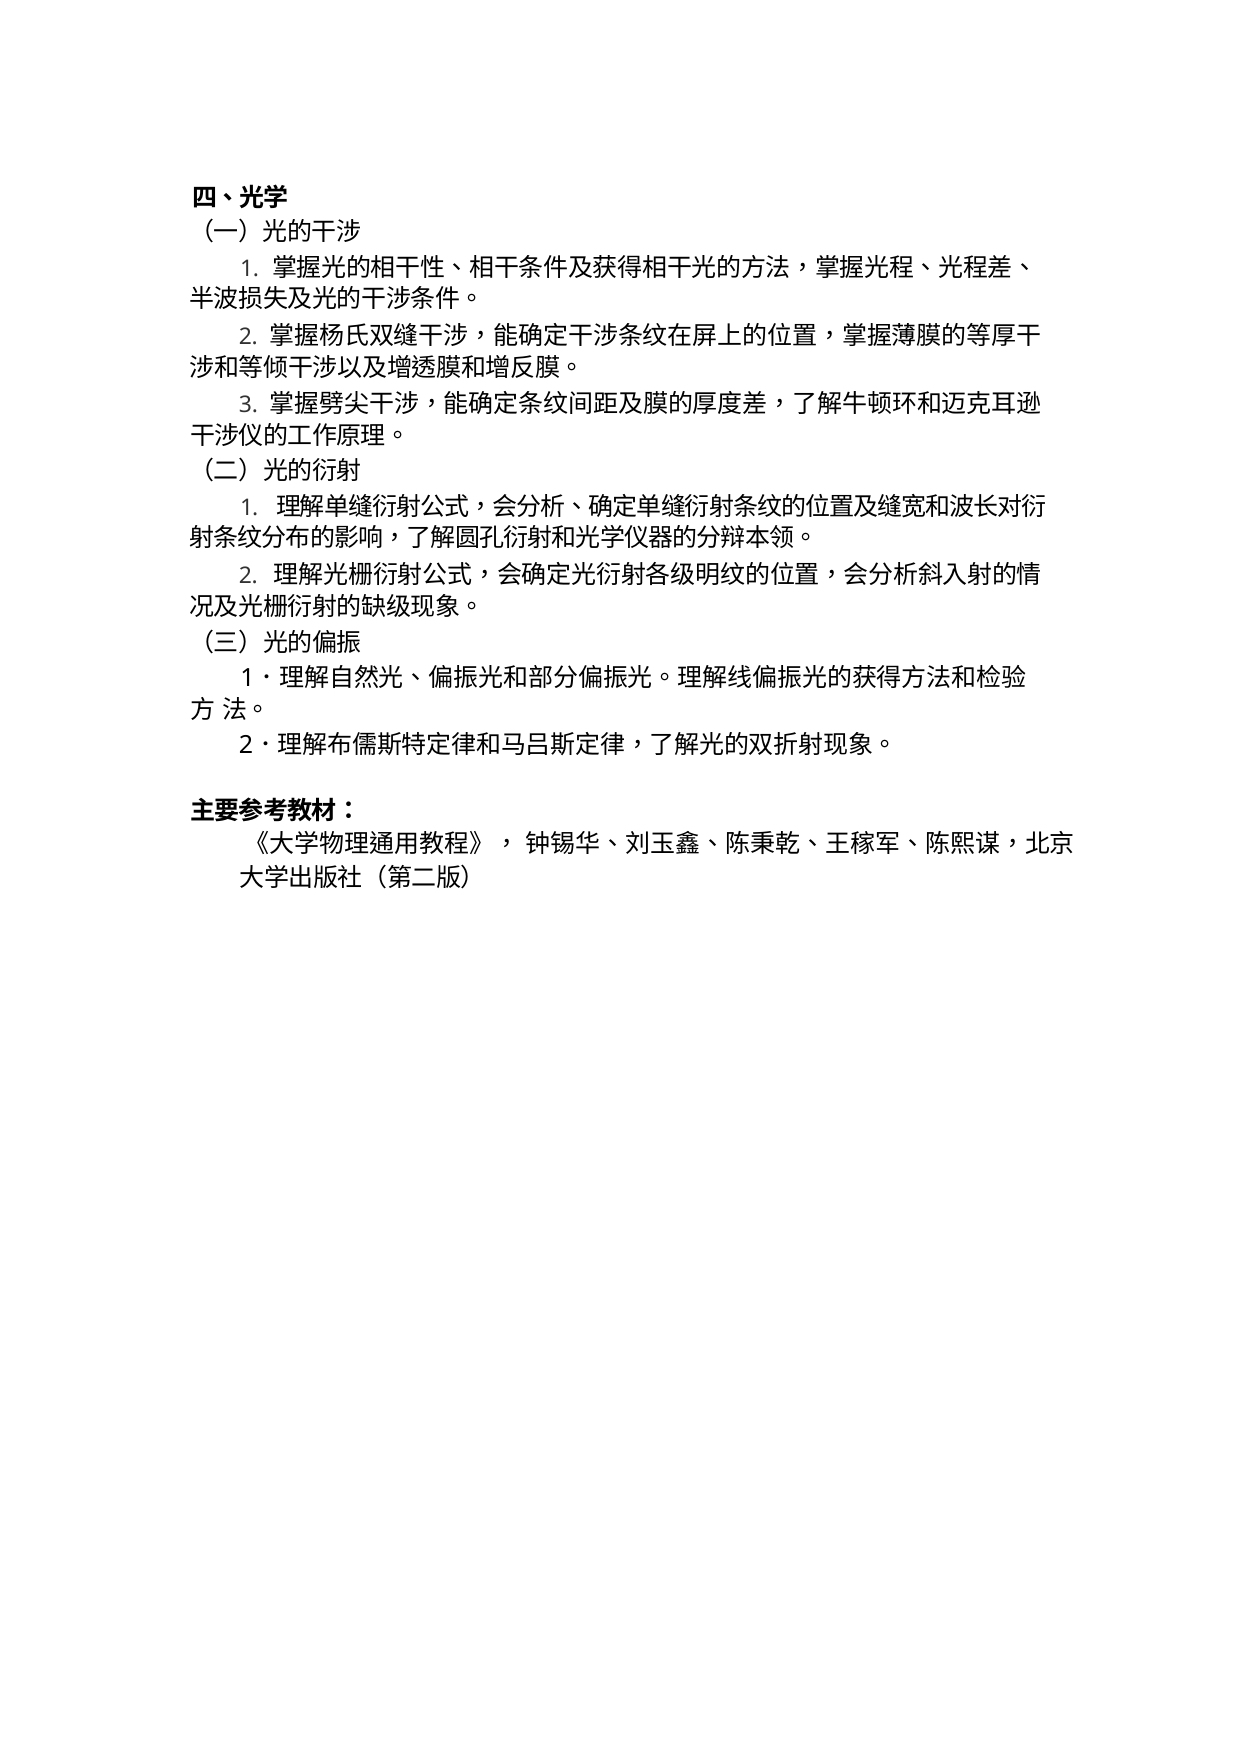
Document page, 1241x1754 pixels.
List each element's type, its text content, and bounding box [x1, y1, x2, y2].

text 1．理解自然光、偏振光和部分偏振光。理解线偏振光的获得方法和检验方 法。 [190, 661, 1049, 726]
text 《大学物理通用教程》， 钟锡华、刘玉鑫、陈秉乾、王稼军、陈熙谋，北京 [186, 828, 1075, 859]
text 1. 理解单缝衍射公式，会分析、确定单缝衍射条纹的位置及缝宽和波长对衍 射条纹分布的影响，了解圆孔衍射和光学仪器的分辩本领。 [189, 489, 1054, 554]
text （一）光的干涉 [189, 216, 1075, 247]
text （二）光的衍射 [189, 455, 1075, 486]
text （三）光的偏振 [189, 626, 1075, 657]
text 3. 掌握劈尖干涉，能确定条纹间距及膜的厚度差，了解牛顿环和迈克耳逊 干涉仪的工作原理。 [190, 387, 1050, 451]
text 大学出版社（第二版） [239, 862, 1075, 893]
text 主要参考教材： [190, 794, 1075, 826]
text 2. 掌握杨氏双缝干涉，能确定干涉条纹在屏上的位置，掌握薄膜的等厚干 涉和等倾干涉以及增透膜和增反膜。 [189, 318, 1050, 383]
text 2．理解布儒斯特定律和马吕斯定律，了解光的双折射现象。 [239, 728, 1075, 759]
text 1. 掌握光的相干性、相干条件及获得相干光的方法，掌握光程、光程差、 半波损失及光的干涉条件。 [189, 250, 1046, 315]
text 四、光学 [192, 182, 1075, 213]
text 2. 理解光栅衍射公式，会确定光衍射各级明纹的位置，会分析斜入射的情 况及光栅衍射的缺级现象。 [189, 558, 1050, 623]
